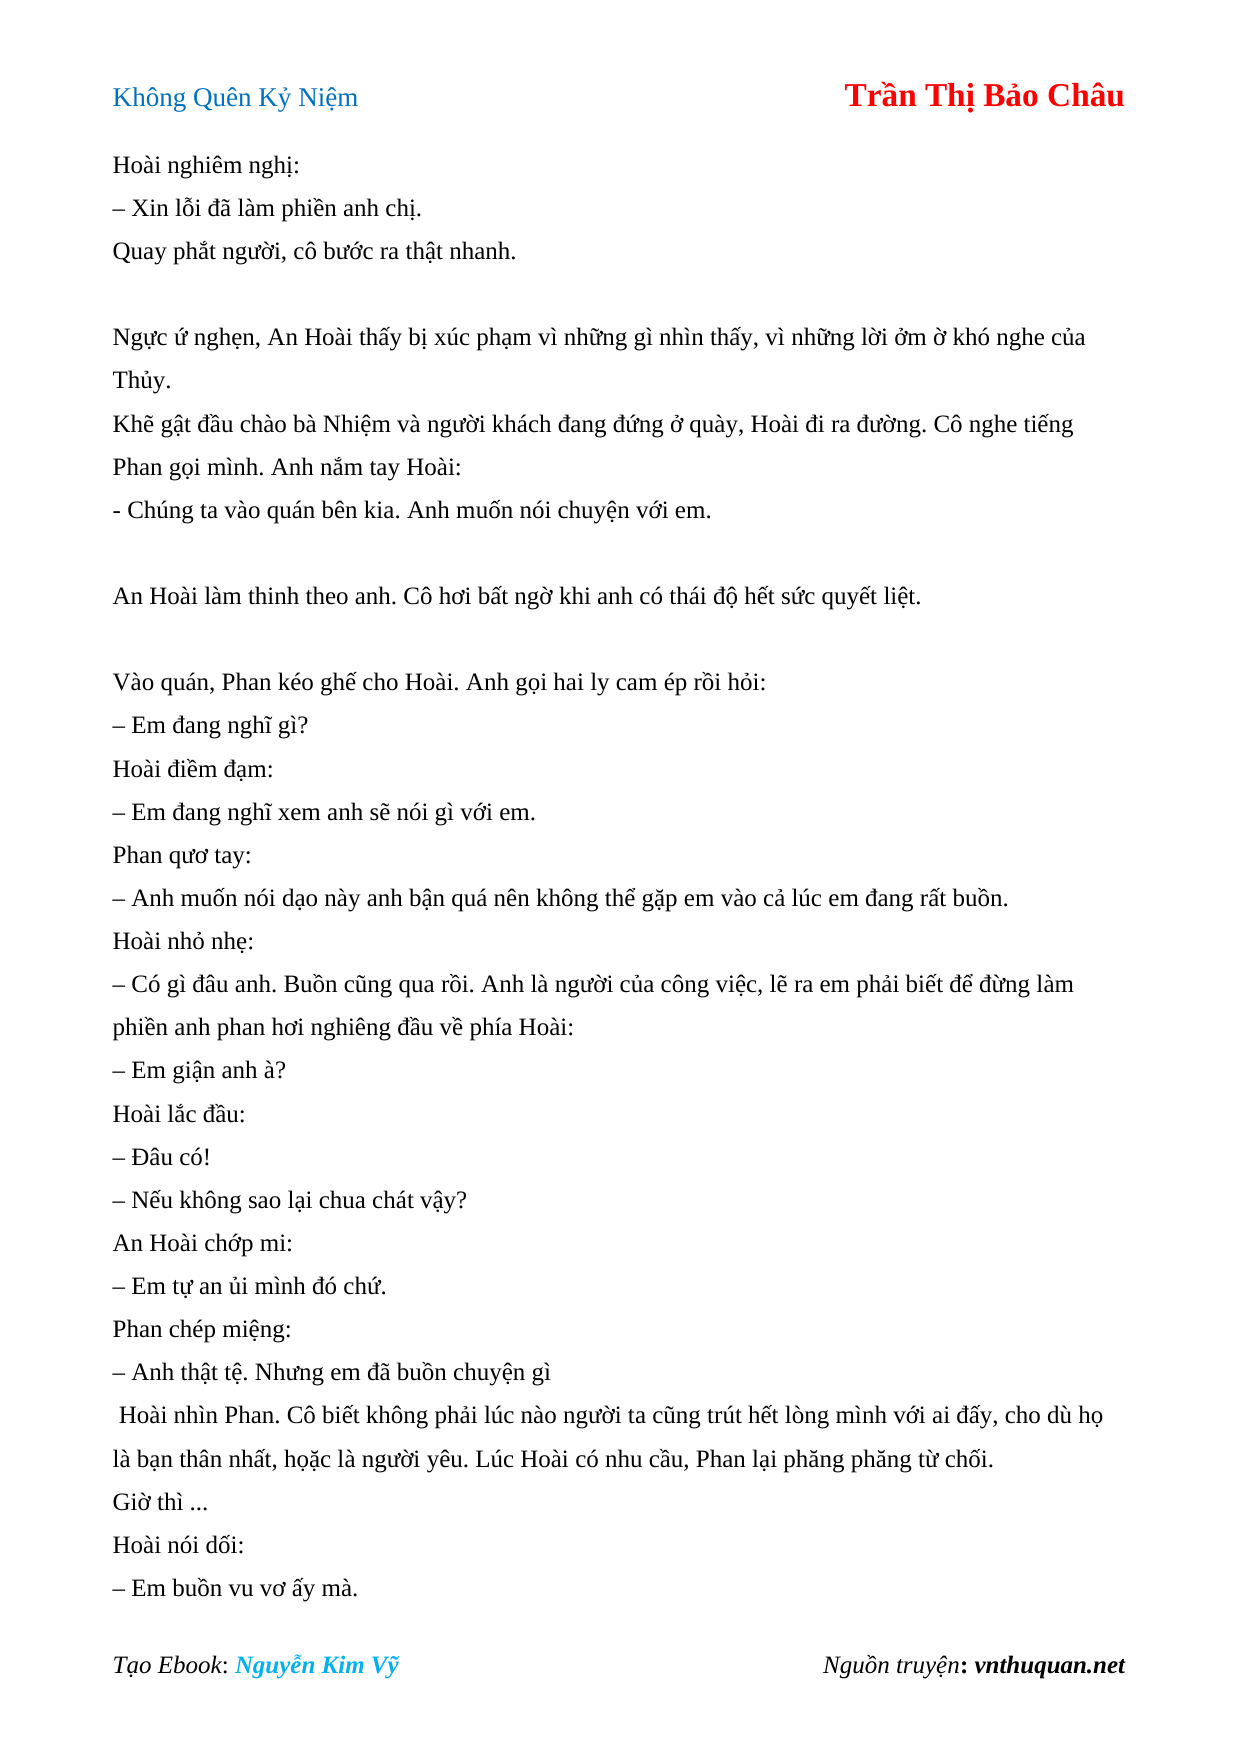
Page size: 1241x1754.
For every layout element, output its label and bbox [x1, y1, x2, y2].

text [112, 150, 1128, 1602]
